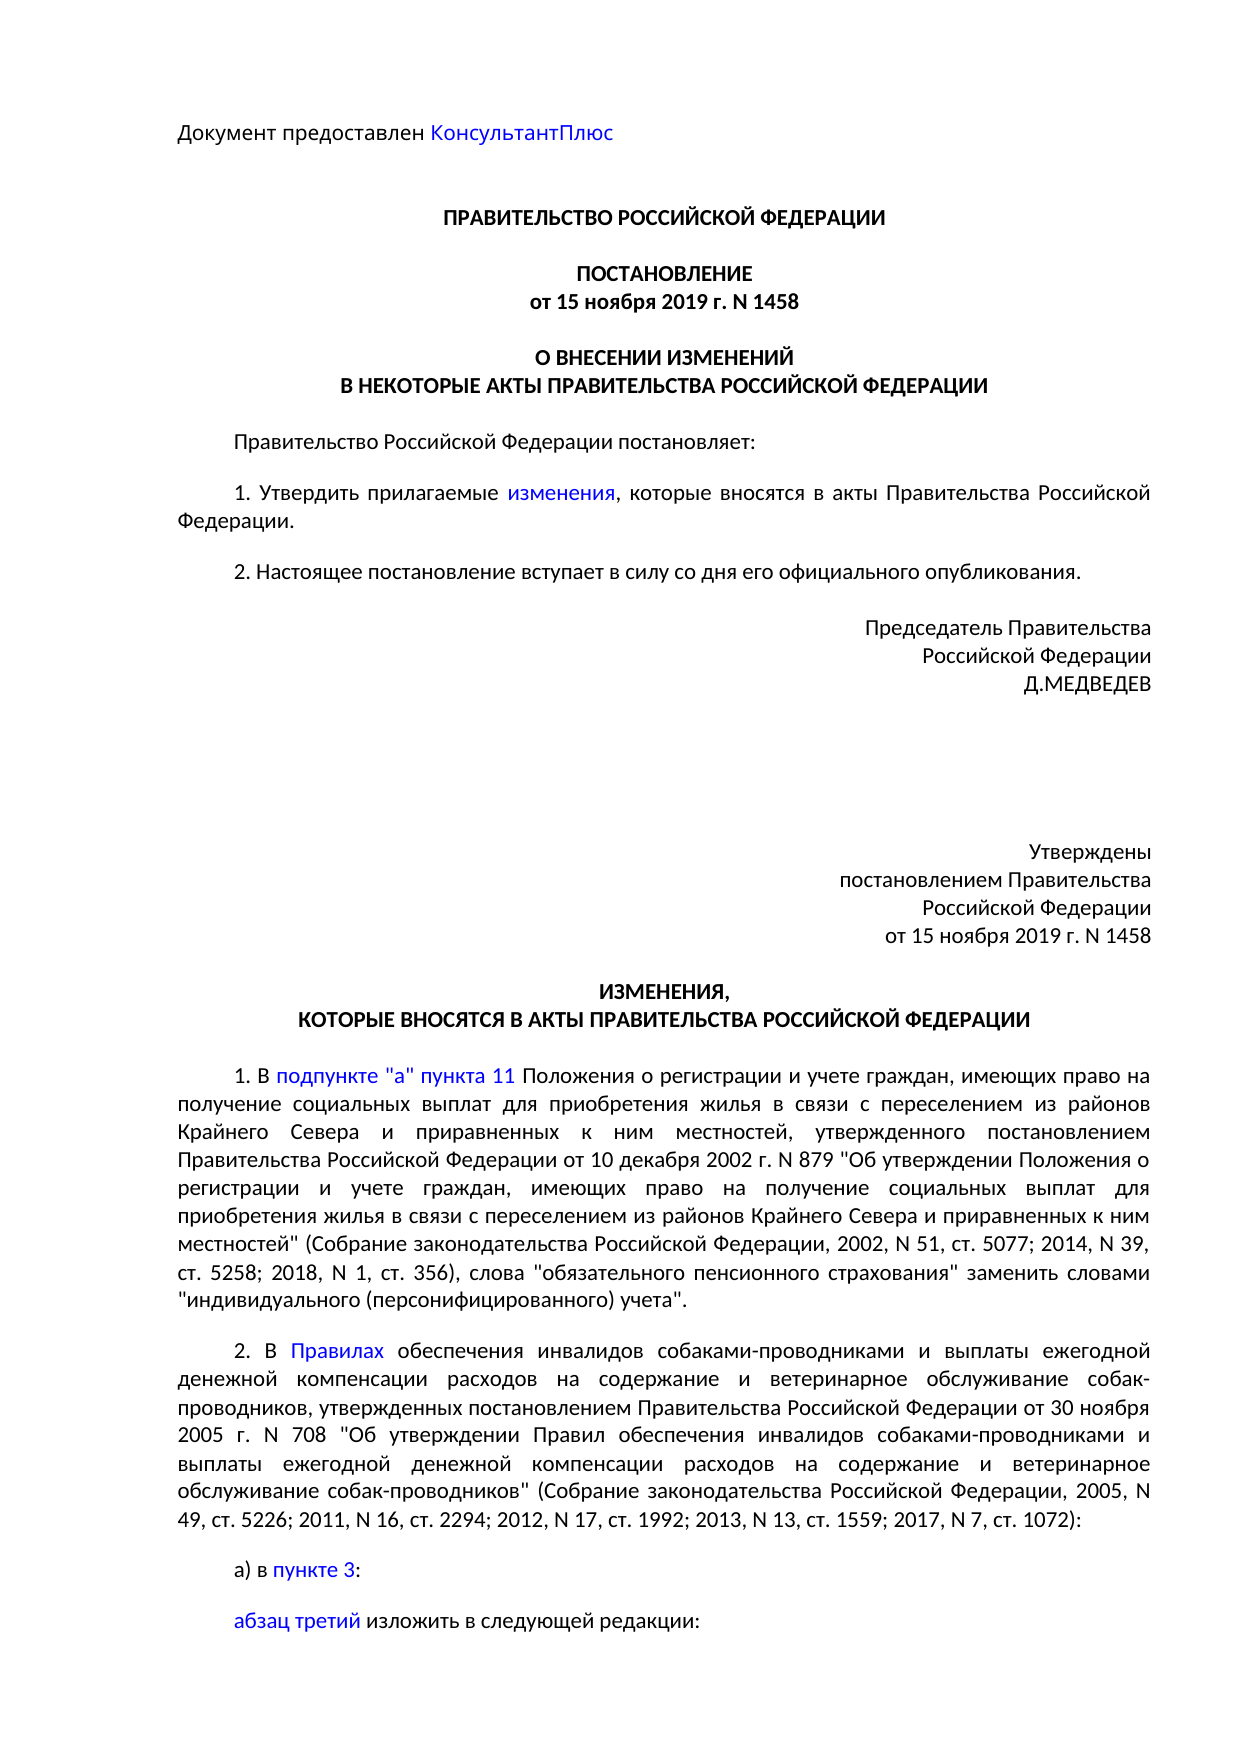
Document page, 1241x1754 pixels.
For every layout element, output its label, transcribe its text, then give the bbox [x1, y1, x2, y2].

title В НЕКОТОРЫЕ АКТЫ ПРАВИТЕЛЬСТВА РОССИЙСКОЙ ФЕДЕРАЦИИ [177, 371, 1152, 399]
text Российской Федерации [177, 893, 1152, 921]
text Д.МЕДВЕДЕВ [177, 669, 1152, 697]
title ИЗМЕНЕНИЯ, [177, 977, 1152, 1005]
text 2. В Правилах обеспечения инвалидов собаками-проводниками и выплаты ежегодной денежной компенсации расходов на содержание и ветеринарное обслуживание собак-проводников, утвержденных постановлением Правительства Российской Федерации от 30 ноября 2005 г. N 708 "Об утверждении Правил обеспечения инвалидов собаками-проводниками и выплаты ежегодной денежной компенсации расходов на содержание и ветеринарное обслуживание собак-проводников" (Собрание законодательства Российской Федерации, 2005, N 49, ст. 5226; 2011, N 16, ст. 2294; 2012, N 17, ст. 1992; 2013, N 13, ст. 1559; 2017, N 7, ст. 1072): [177, 1337, 1152, 1533]
title ПОСТАНОВЛЕНИЕ [177, 259, 1152, 287]
title ПРАВИТЕЛЬСТВО РОССИЙСКОЙ ФЕДЕРАЦИИ [177, 203, 1152, 231]
text Российской Федерации [177, 641, 1152, 669]
title Документ предоставлен КонсультантПлюс [177, 118, 1152, 175]
text постановлением Правительства [177, 865, 1152, 893]
text а) в пункте 3: [177, 1556, 1152, 1584]
text 1. В подпункте "а" пункта 11 Положения о регистрации и учете граждан, имеющих право на получение социальных выплат для приобретения жилья в связи с переселением из районов Крайнего Севера и приравненных к ним местностей, утвержденного постановлением Правительства Российской Федерации от 10 декабря 2002 г. N 879 "Об утверждении Положения о регистрации и учете граждан, имеющих право на получение социальных выплат для приобретения жилья в связи с переселением из районов Крайнего Севера и приравненных к ним местностей" (Собрание законодательства Российской Федерации, 2002, N 51, ст. 5077; 2014, N 39, ст. 5258; 2018, N 1, ст. 356), слова "обязательного пенсионного страхования" заменить словами "индивидуального (персонифицированного) учета". [177, 1061, 1152, 1314]
title от 15 ноября 2019 г. N 1458 [177, 287, 1152, 315]
text Правительство Российской Федерации постановляет: [177, 427, 1152, 455]
text от 15 ноября 2019 г. N 1458 [177, 921, 1152, 949]
title КОТОРЫЕ ВНОСЯТСЯ В АКТЫ ПРАВИТЕЛЬСТВА РОССИЙСКОЙ ФЕДЕРАЦИИ [177, 1005, 1152, 1033]
text 1. Утвердить прилагаемые изменения, которые вносятся в акты Правительства Российской Федерации. [177, 478, 1152, 534]
text Утверждены [177, 837, 1152, 865]
text 2. Настоящее постановление вступает в силу со дня его официального опубликования. [177, 557, 1152, 585]
text абзац третий изложить в следующей редакции: [177, 1607, 1152, 1634]
title О ВНЕСЕНИИ ИЗМЕНЕНИЙ [177, 343, 1152, 371]
text Председатель Правительства [177, 613, 1152, 641]
